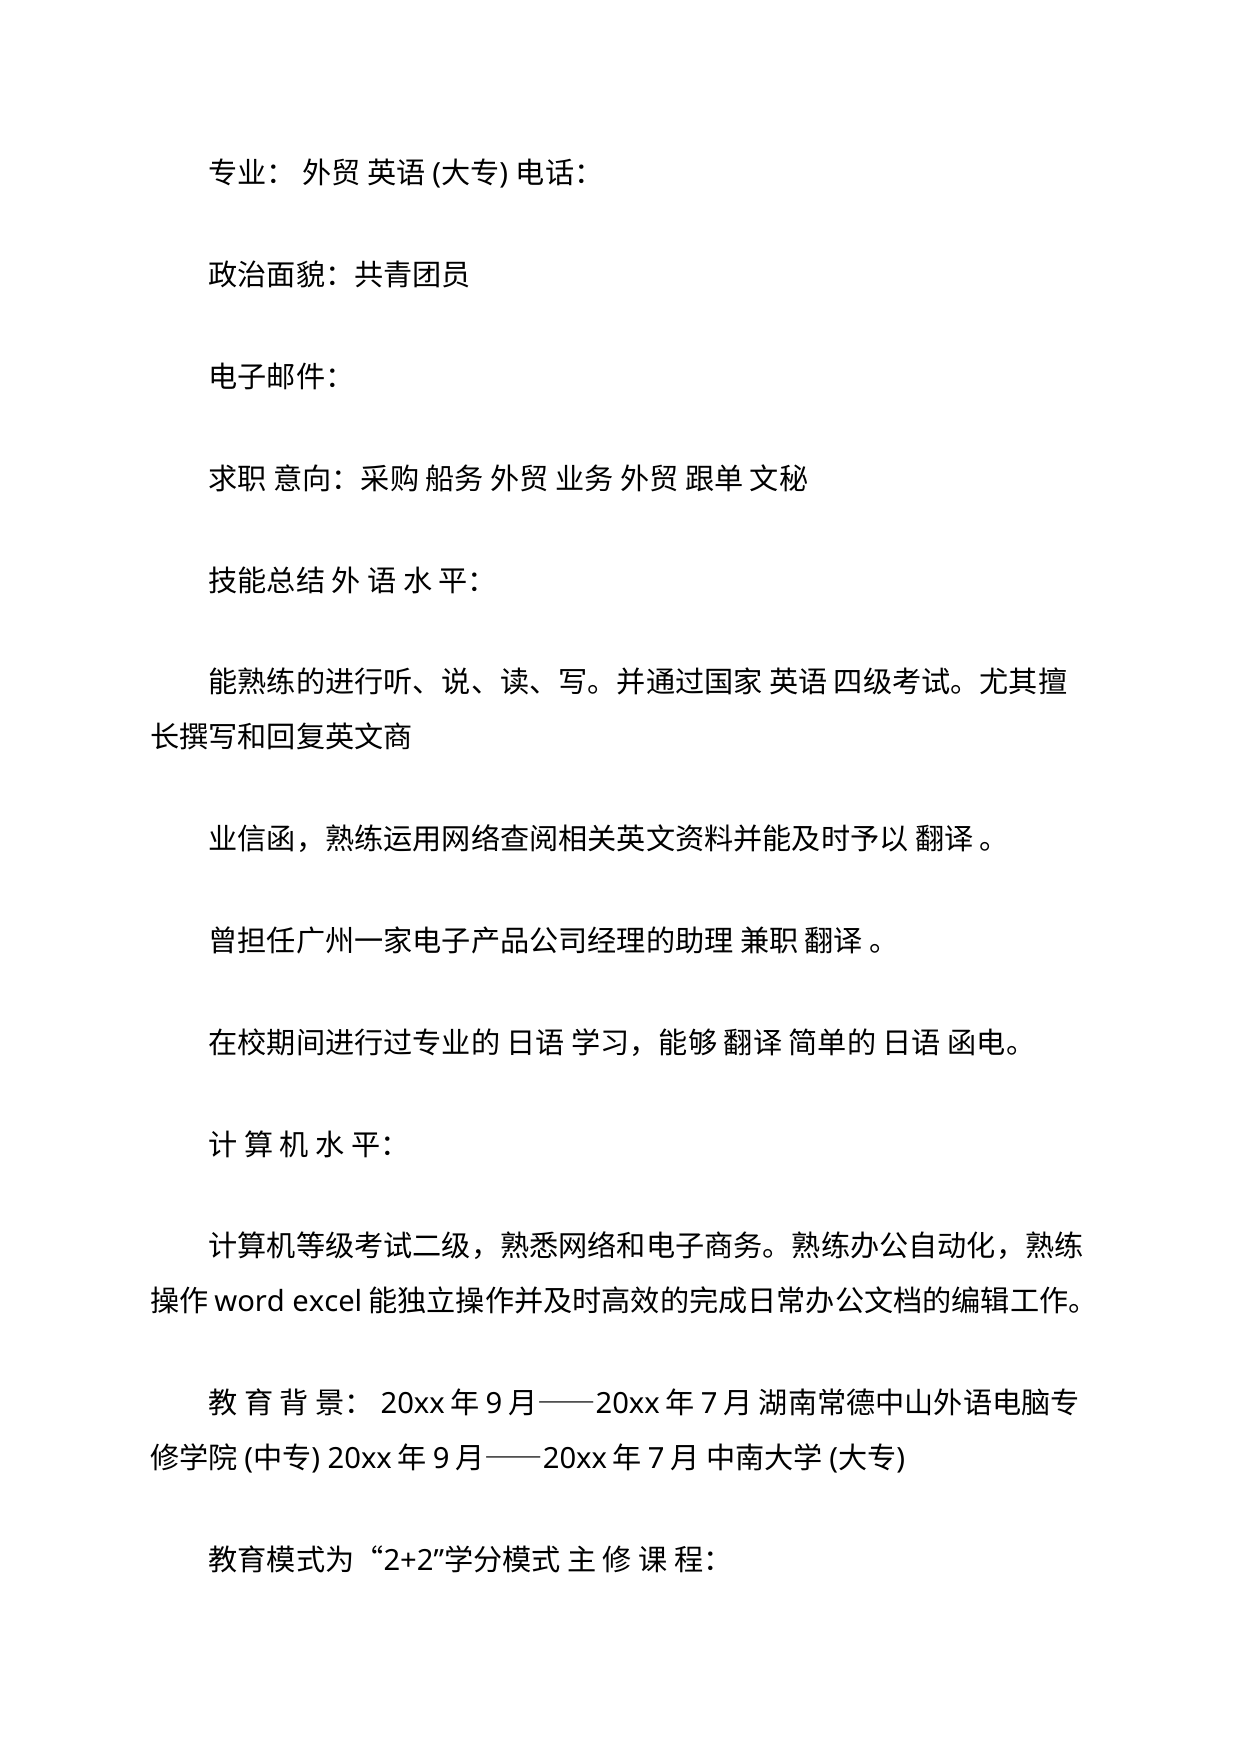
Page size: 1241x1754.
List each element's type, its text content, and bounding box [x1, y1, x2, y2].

text 教 育 背 景： 20xx年9月——20xx年7月 湖南常德中山外语电脑专修学院 (中专) 20xx年9月——20xx年7月 中南大学 (大专) [150, 1380, 1090, 1477]
text 教育模式为“2+2”学分模式 主 修 课 程： [150, 1537, 1090, 1579]
text 专业： 外贸 英语 (大专) 电话： [150, 150, 1090, 192]
text 技能总结 外 语 水 平： [150, 557, 1090, 599]
text 计算机等级考试二级，熟悉网络和电子商务。熟练办公自动化，熟练操作word excel能独立操作并及时高效的完成日常办公文档的编辑工作。 [150, 1223, 1090, 1320]
text 求职 意向：采购 船务 外贸 业务 外贸 跟单 文秘 [150, 456, 1090, 498]
text 电子邮件： [150, 354, 1090, 396]
text 曾担任广州一家电子产品公司经理的助理 兼职 翻译 。 [150, 917, 1090, 960]
text 政治面貌：共青团员 [150, 252, 1090, 294]
text 计 算 机 水 平： [150, 1121, 1090, 1163]
text 在校期间进行过专业的 日语 学习，能够 翻译 简单的 日语 函电。 [150, 1019, 1090, 1062]
text 能熟练的进行听、说、读、写。并通过国家 英语 四级考试。尤其擅长撰写和回复英文商 [150, 659, 1090, 756]
text 业信函，熟练运用网络查阅相关英文资料并能及时予以 翻译 。 [150, 816, 1090, 858]
